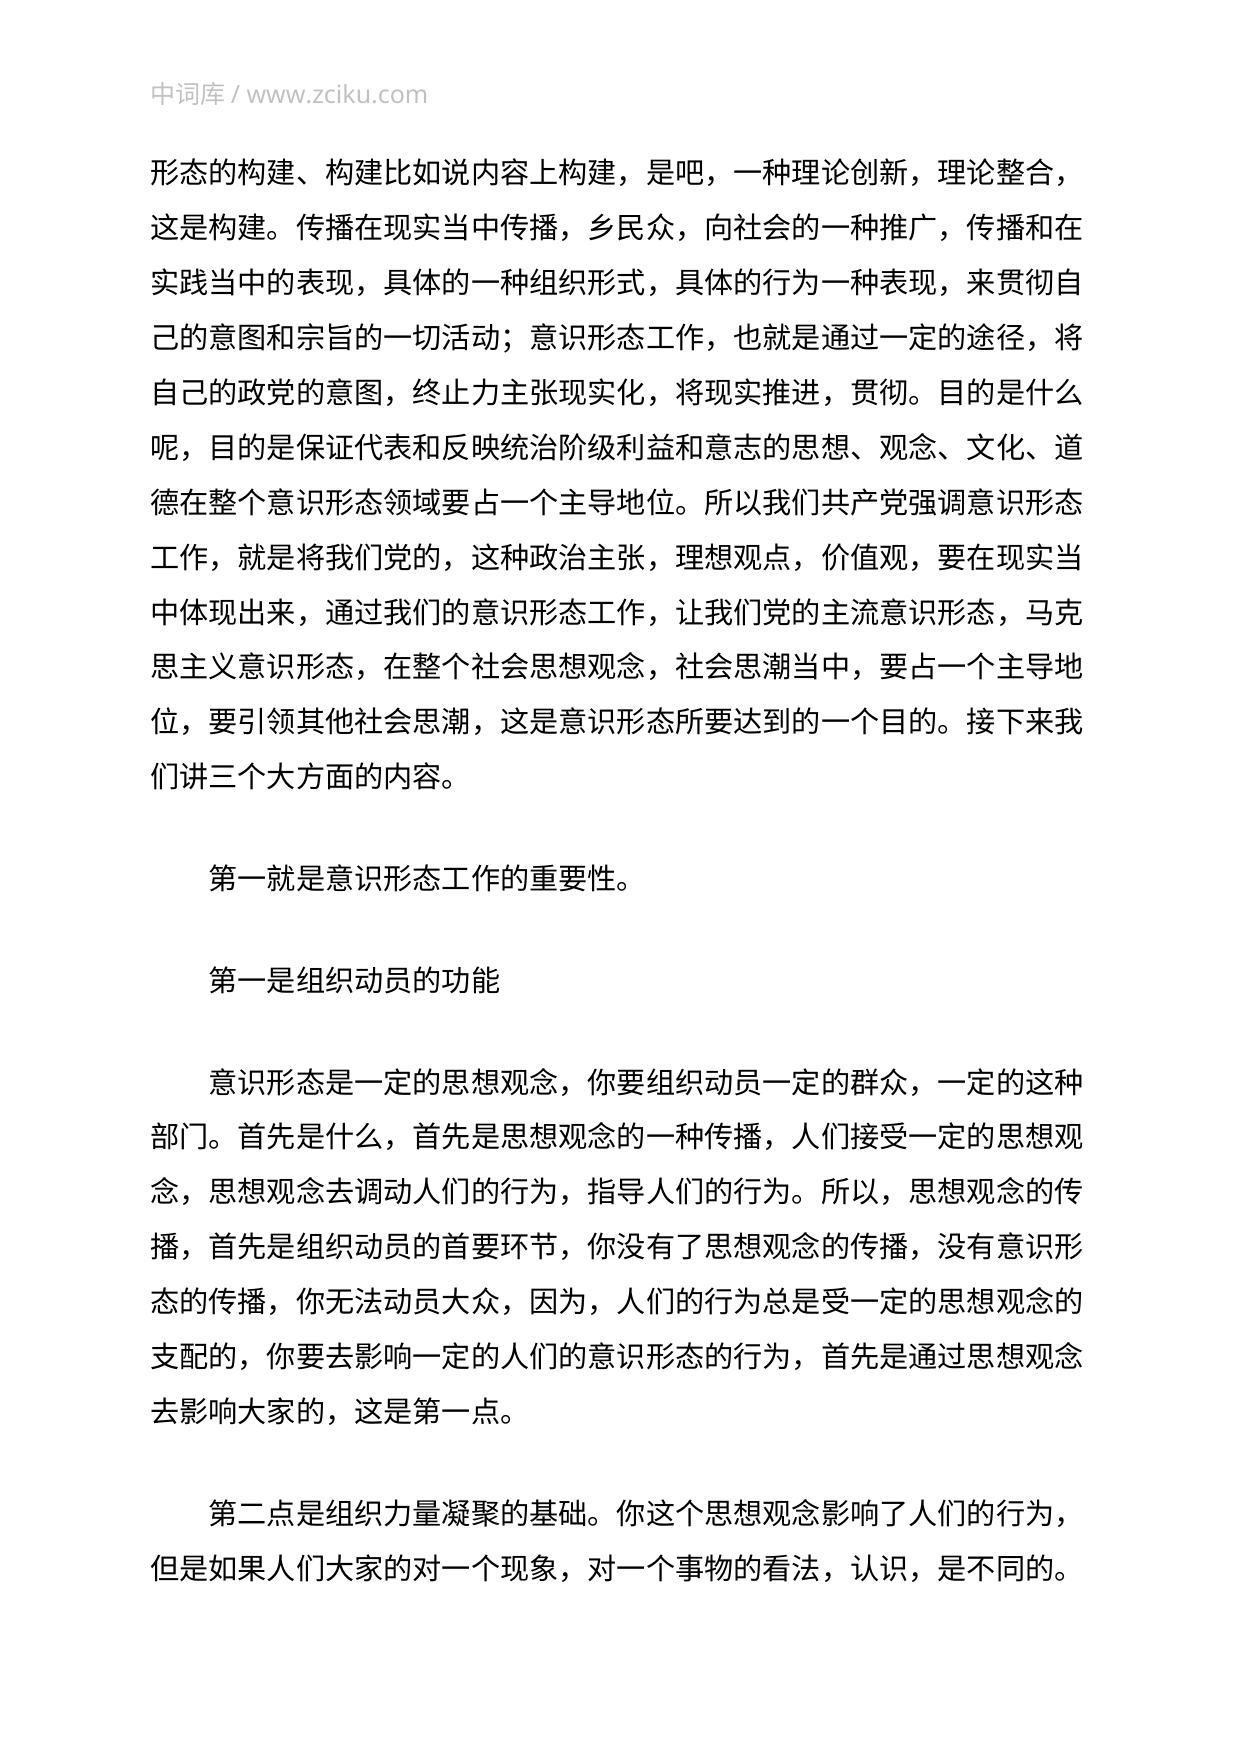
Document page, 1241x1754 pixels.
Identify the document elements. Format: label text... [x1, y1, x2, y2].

text 意识形态是一定的思想观念，你要组织动员一定的群众，一定的这种部门。首先是什么，首先是思想观念的一种传播，人们接受一定的思想观念，思想观念去调动人们的行为，指导人们的行为。所以，思想观念的传播，首先是组织动员的首要环节，你没有了思想观念的传播，没有意识形态的传播，你无法动员大众，因为，人们的行为总是受一定的思想观念的支配的，你要去影响一定的人们的意识形态的行为，首先是通过思想观念去影响大家的，这是第一点。 [150, 1059, 1090, 1431]
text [150, 150, 1090, 796]
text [150, 1490, 1090, 1587]
text 第一是组织动员的功能 [150, 957, 1090, 1000]
text 第一就是意识形态工作的重要性。 [150, 856, 1090, 898]
